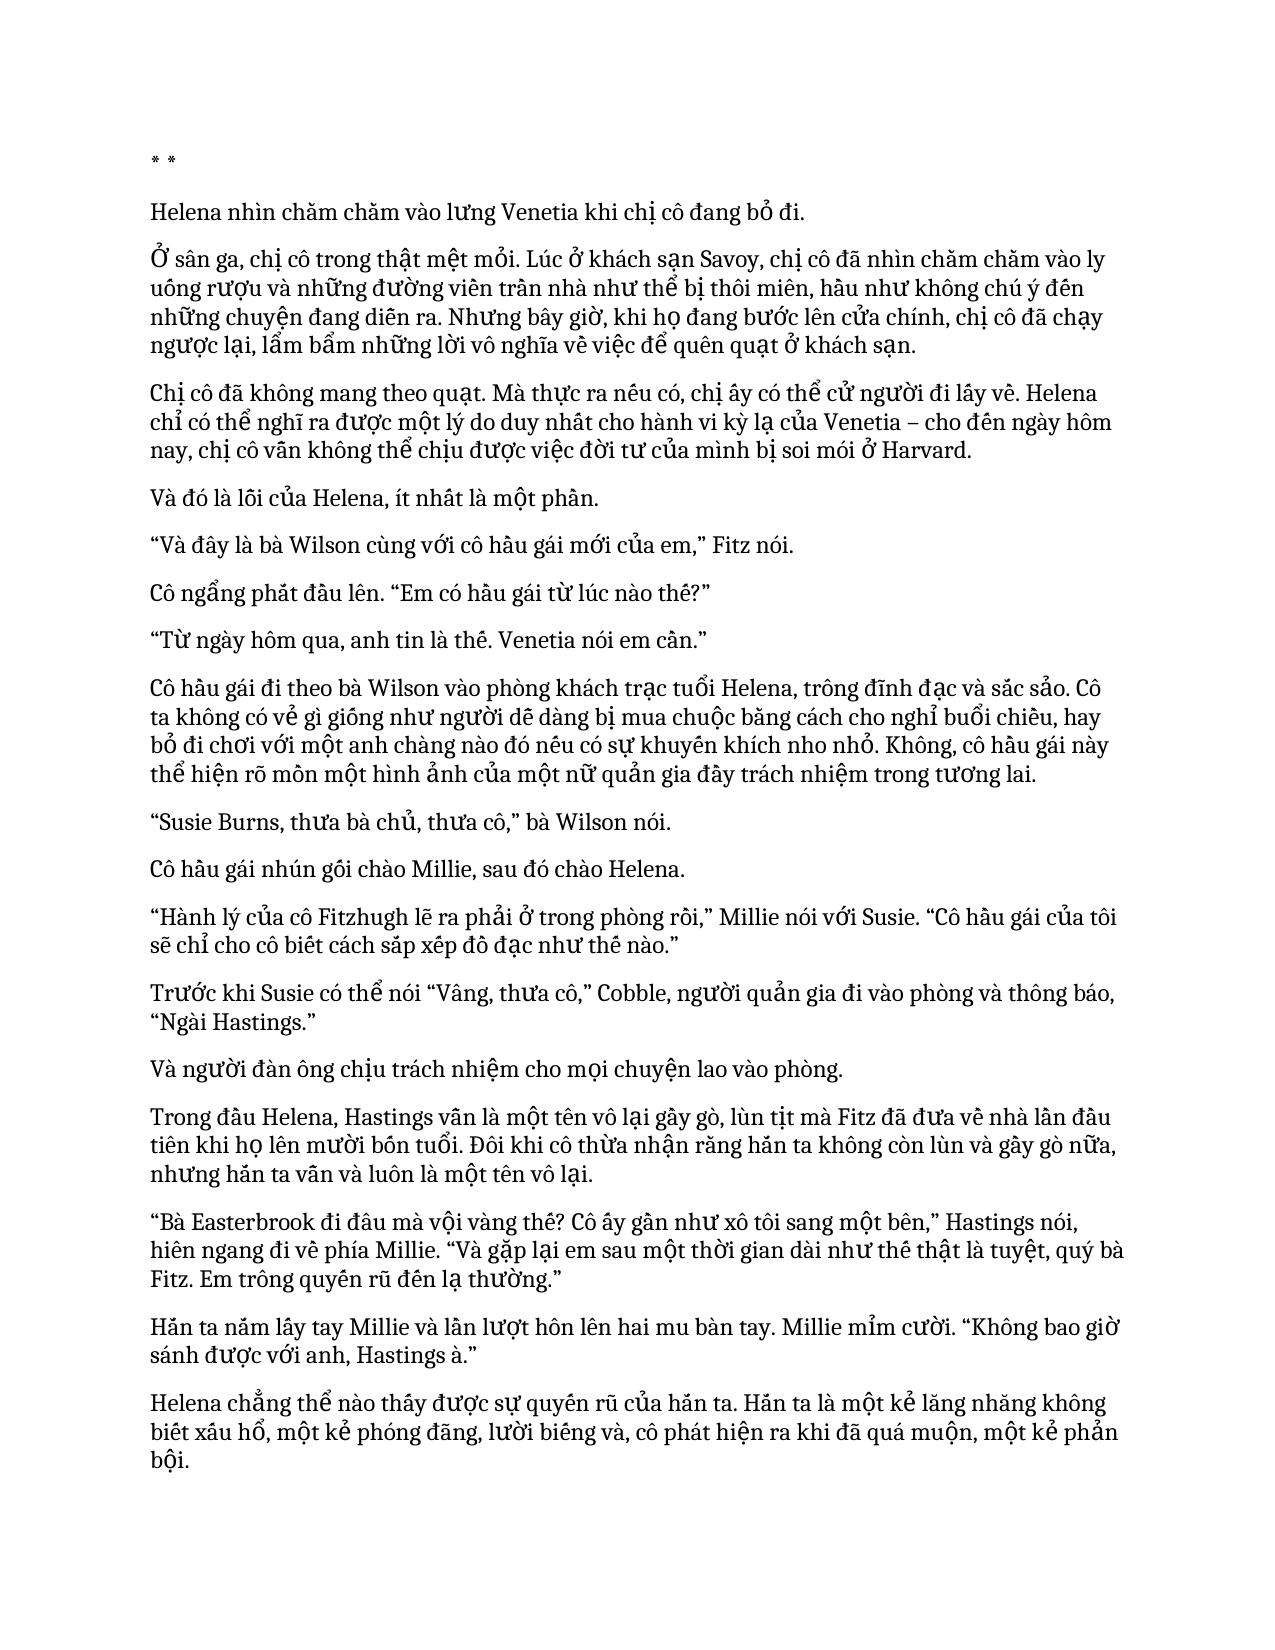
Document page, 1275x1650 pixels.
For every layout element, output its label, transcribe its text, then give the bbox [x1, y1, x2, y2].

text “Và đây là bà Wilson cùng với cô hầu gái mới của em,” Fitz nói. [150, 531, 1125, 560]
text Và đó là lỗi của Helena, ít nhất là một phần. [150, 484, 1125, 512]
text Helena chẳng thể nào thấy được sự quyến rũ của hắn ta. Hắn ta là một kẻ lăng nhăng không biết xấu hổ, một kẻ phóng đãng, lười biếng và, cô phát hiện ra khi đã quá muộn, một kẻ phản bội. [150, 1389, 1125, 1475]
text Hắn ta nắm lấy tay Millie và lần lượt hôn lên hai mu bàn tay. Millie mỉm cười. “Không bao giờ sánh được với anh, Hastings à.” [150, 1312, 1125, 1370]
text “Susie Burns, thưa bà chủ, thưa cô,” bà Wilson nói. [150, 807, 1125, 836]
text Cô hầu gái đi theo bà Wilson vào phòng khách trạc tuổi Helena, trông đĩnh đạc và sắc sảo. Cô ta không có vẻ gì giống như người dễ dàng bị mua chuộc bằng cách cho nghỉ buổi chiều, hay bỏ đi chơi với một anh chàng nào đó nếu có sự khuyến khích nho nhỏ. Không, cô hầu gái này thể hiện rõ mồn một hình ảnh của một nữ quản gia đầy trách nhiệm trong tương lai. [150, 674, 1125, 789]
text Và người đàn ông chịu trách nhiệm cho mọi chuyện lao vào phòng. [150, 1055, 1125, 1084]
text Ở sân ga, chị cô trong thật mệt mỏi. Lúc ở khách sạn Savoy, chị cô đã nhìn chằm chằm vào ly uống rượu và những đường viền trần nhà như thể bị thôi miên, hầu như không chú ý đến những chuyện đang diễn ra. Nhưng bây giờ, khi họ đang bước lên cửa chính, chị cô đã chạy ngược lại, lẩm bẩm những lời vô nghĩa về việc để quên quạt ở khách sạn. [150, 245, 1125, 360]
text Trước khi Susie có thể nói “Vâng, thưa cô,” Cobble, người quản gia đi vào phòng và thông báo, “Ngài Hastings.” [150, 979, 1125, 1036]
text Cô hầu gái nhún gối chào Millie, sau đó chào Helena. [150, 855, 1125, 884]
text * * [150, 150, 1125, 179]
text “Hành lý của cô Fitzhugh lẽ ra phải ở trong phòng rồi,” Millie nói với Susie. “Cô hầu gái của tôi sẽ chỉ cho cô biết cách sắp xếp đồ đạc như thế nào.” [150, 902, 1125, 960]
text “Từ ngày hôm qua, anh tin là thế. Venetia nói em cần.” [150, 626, 1125, 655]
text Chị cô đã không mang theo quạt. Mà thực ra nếu có, chị ấy có thể cử người đi lấy về. Helena chỉ có thể nghĩ ra được một lý do duy nhất cho hành vi kỳ lạ của Venetia – cho đến ngày hôm nay, chị cô vẫn không thể chịu được việc đời tư của mình bị soi mói ở Harvard. [150, 379, 1125, 465]
text Cô ngẩng phắt đầu lên. “Em có hầu gái từ lúc nào thế?” [150, 579, 1125, 607]
text Helena nhìn chằm chằm vào lưng Venetia khi chị cô đang bỏ đi. [150, 197, 1125, 226]
text “Bà Easterbrook đi đâu mà vội vàng thế? Cô ấy gần như xô tôi sang một bên,” Hastings nói, hiên ngang đi về phía Millie. “Và gặp lại em sau một thời gian dài như thế thật là tuyệt, quý bà Fitz. Em trông quyến rũ đến lạ thường.” [150, 1207, 1125, 1294]
text Trong đầu Helena, Hastings vẫn là một tên vô lại gầy gò, lùn tịt mà Fitz đã đưa về nhà lần đầu tiên khi họ lên mười bốn tuổi. Đôi khi cô thừa nhận rằng hắn ta không còn lùn và gầy gò nữa, nhưng hắn ta vẫn và luôn là một tên vô lại. [150, 1102, 1125, 1189]
